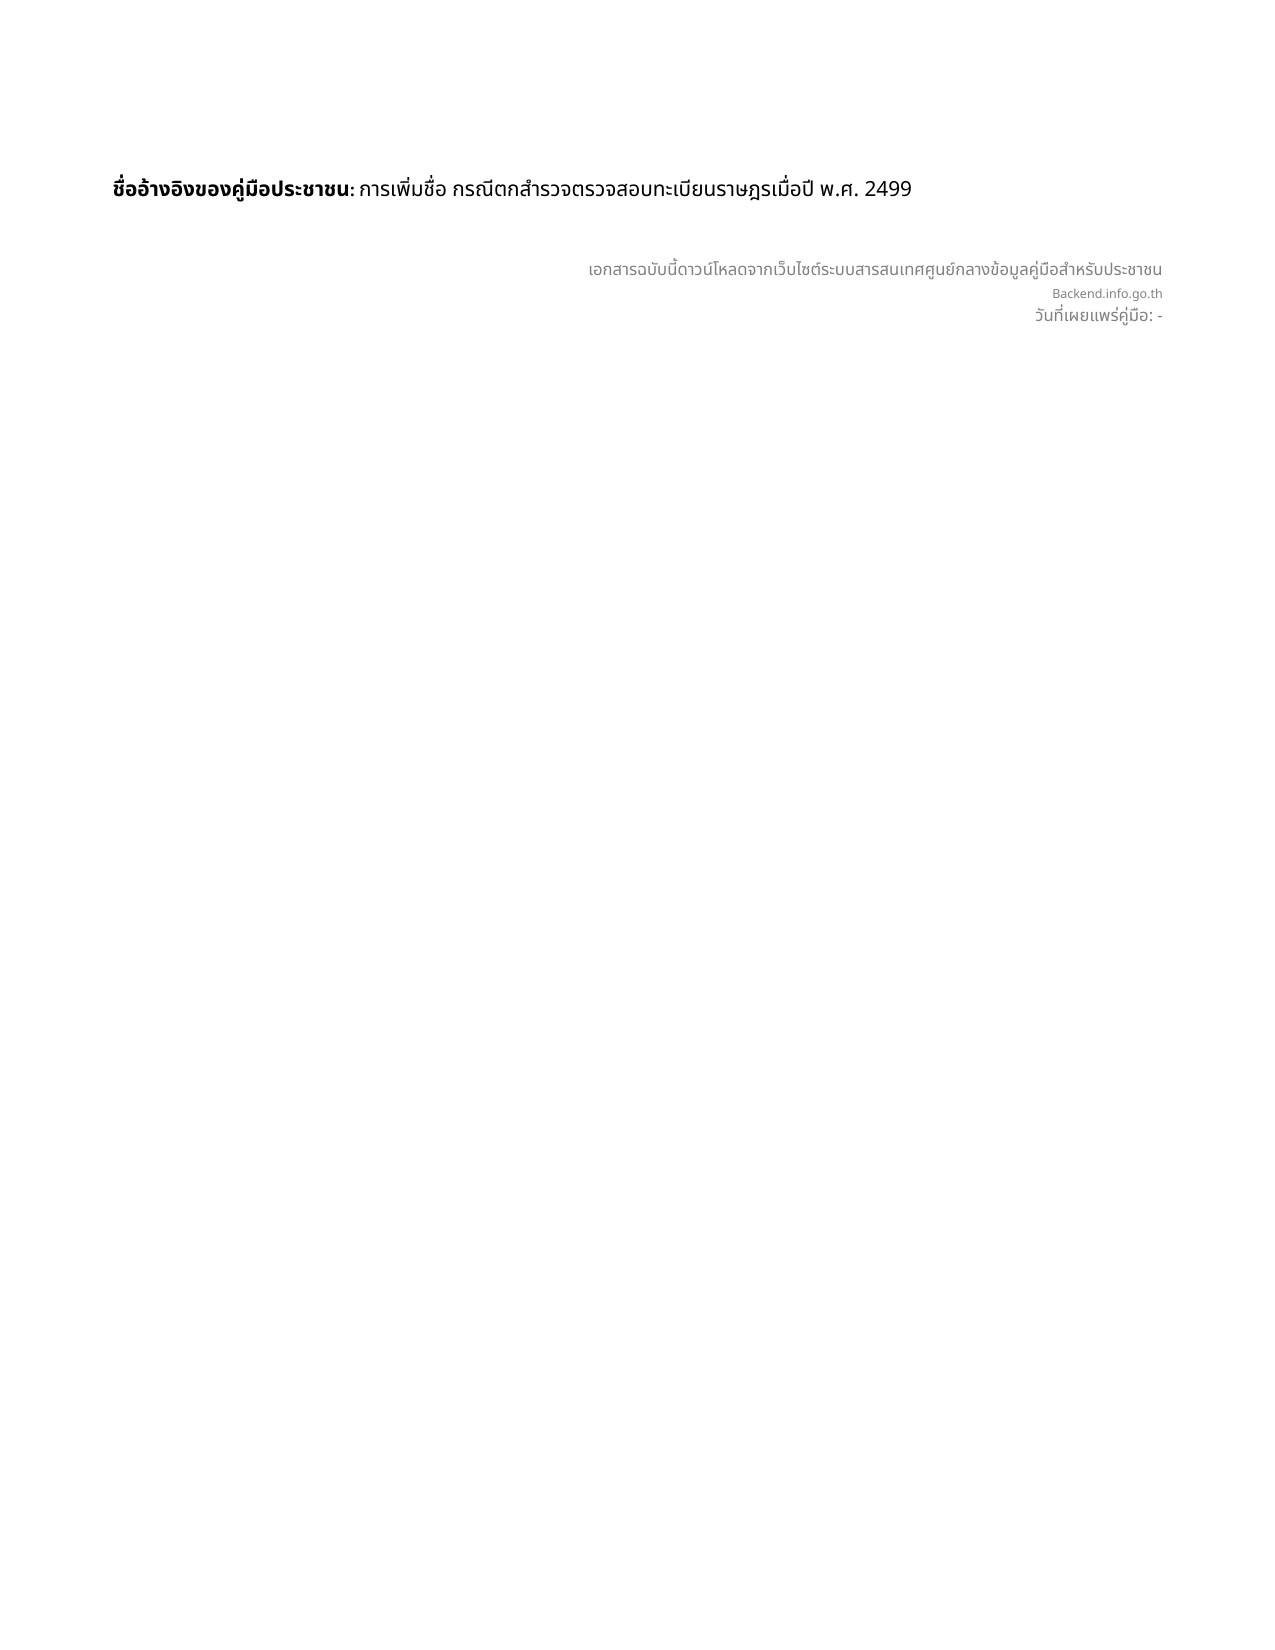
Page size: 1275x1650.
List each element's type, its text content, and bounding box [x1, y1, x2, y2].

text ชื่ออ้างอิงของคู่มือประชาชน: การเพิ่มชื่อ กรณีตกสำรวจตรวจสอบทะเบียนราษฎรเมื่อปี พ.ศ. 2499 [112, 174, 1162, 206]
text Backend.info.go.th [112, 285, 1162, 302]
text เอกสารฉบับนี้ดาวน์โหลดจากเว็บไซต์ระบบสารสนเทศศูนย์กลางข้อมูลคู่มือสำหรับประชาชน [112, 258, 1162, 283]
text วันที่เผยแพร่คู่มือ: - [112, 303, 1162, 328]
